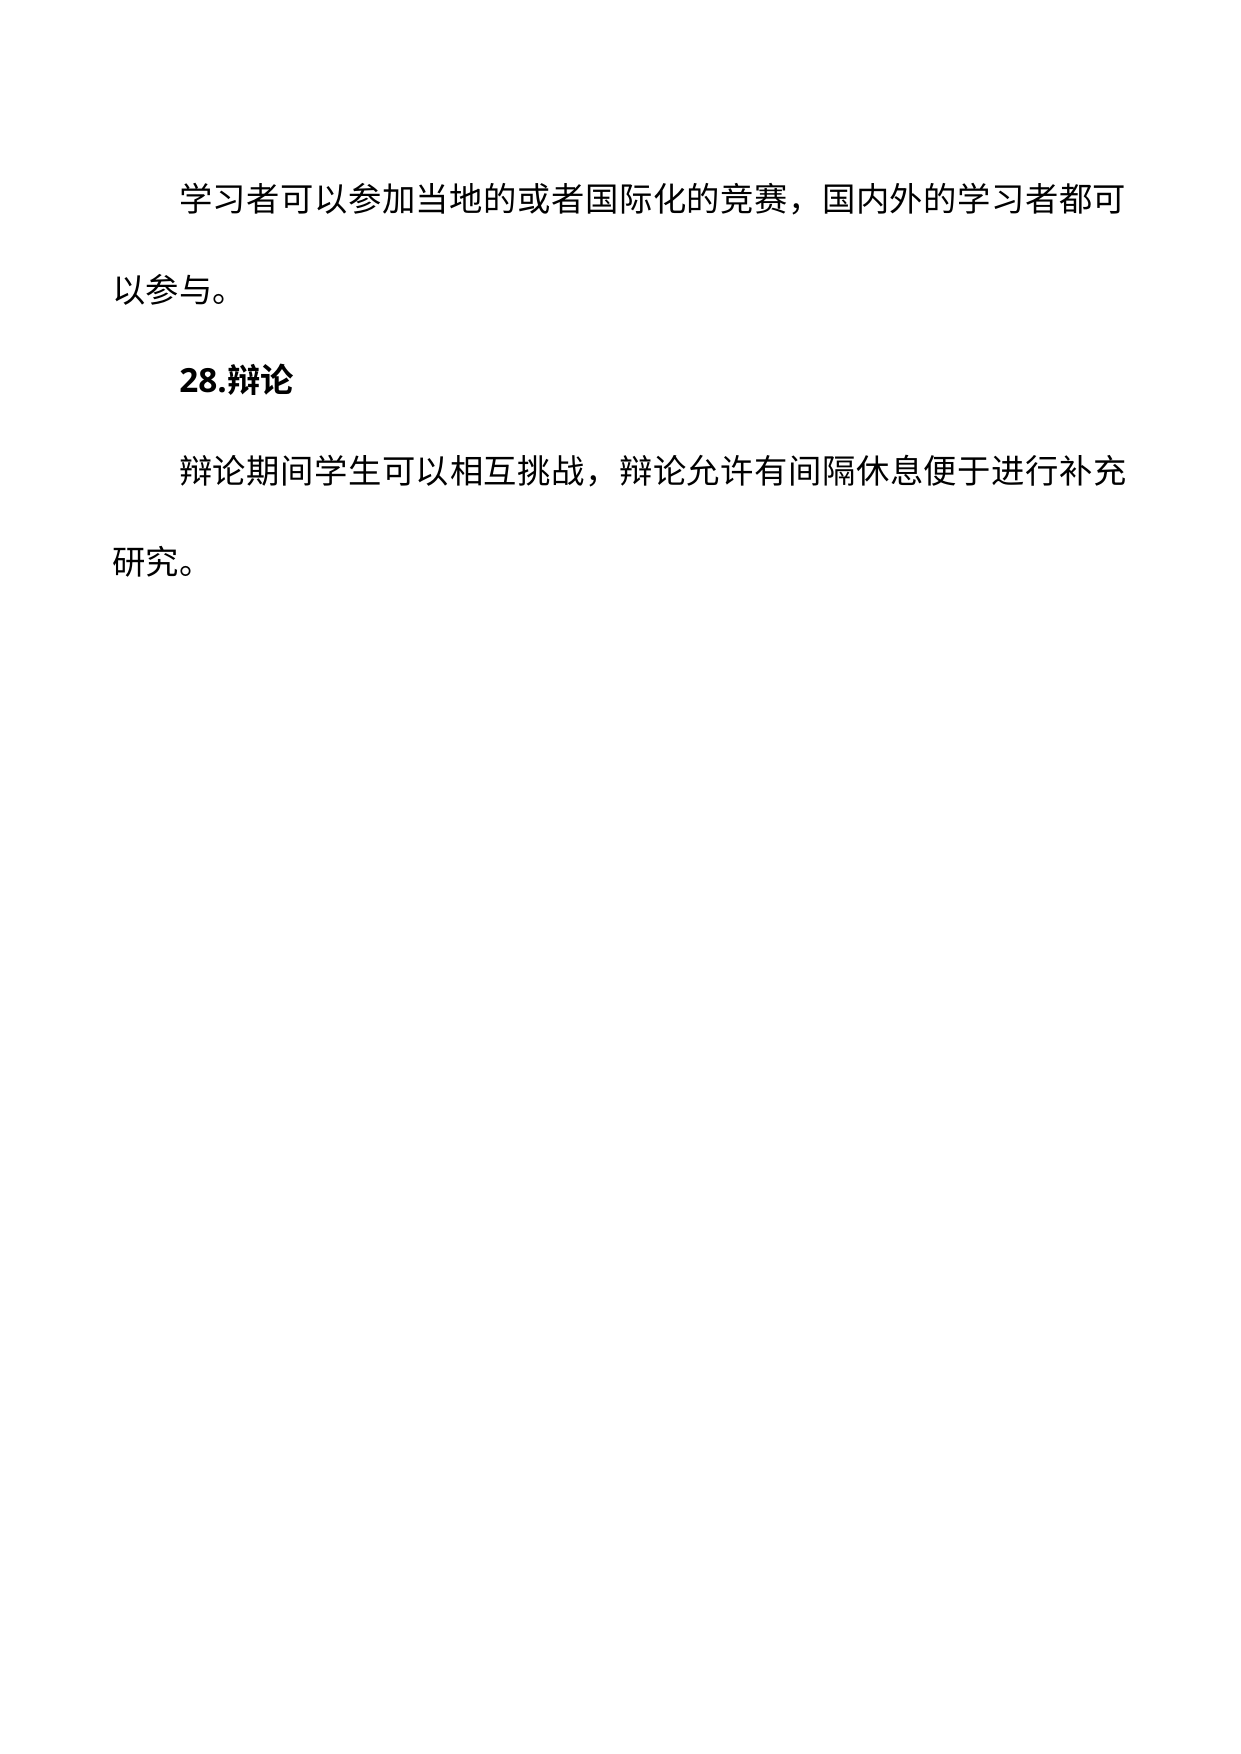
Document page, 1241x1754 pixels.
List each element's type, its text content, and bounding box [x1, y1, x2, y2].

list 学习者可以参加当地的或者国际化的竞赛，国内外的学习者都可以参与。 [112, 152, 1128, 333]
list 辩论期间学生可以相互挑战，辩论允许有间隔休息便于进行补充研究。 [112, 424, 1128, 605]
list 28.辩论 [112, 333, 1128, 424]
